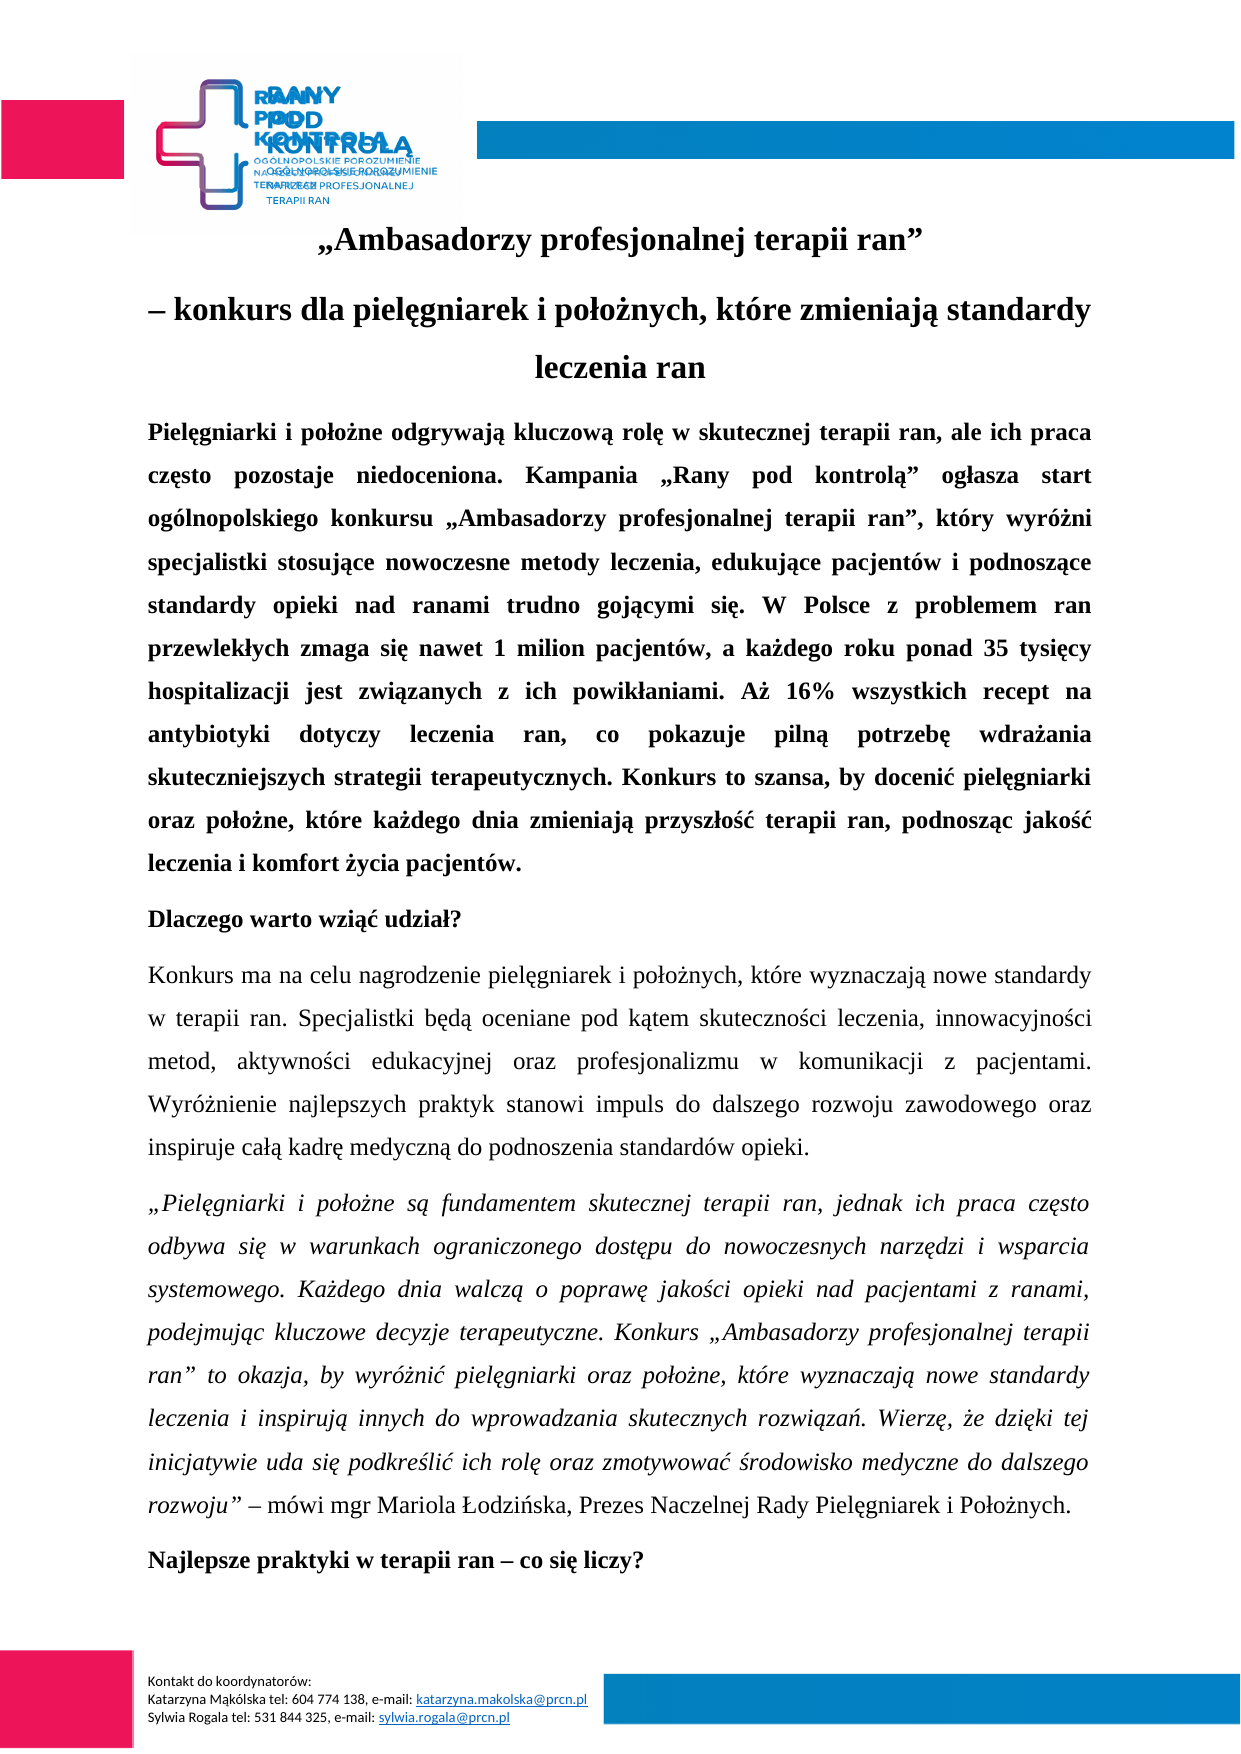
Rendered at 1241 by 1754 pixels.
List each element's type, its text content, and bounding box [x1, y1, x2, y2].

text Konkurs ma na celu nagrodzenie pielęgniarek i położnych, które wyznaczają nowe standardy w terapii ran. Specjalistki będą oceniane pod kątem skuteczności leczenia, innowacyjności metod, aktywności edukacyjnej oraz profesjonalizmu w komunikacji z pacjentami. Wyróżnienie najlepszych praktyk stanowi impuls do dalszego rozwoju zawodowego oraz inspiruje całą kadrę medyczną do podnoszenia standardów opieki. [148, 960, 1093, 1161]
text „Pielęgniarki i położne są fundamentem skutecznej terapii ran, jednak ich praca często odbywa się w warunkach ograniczonego dostępu do nowoczesnych narzędzi i wsparcia systemowego. Każdego dnia walczą o poprawę jakości opieki nad pacjentami z ranami, podejmując kluczowe decyzje terapeutyczne. Konkurs „Ambasadorzy profesjonalnej terapii ran” to okazja, by wyróżnić pielęgniarki oraz położne, które wyznaczają nowe standardy leczenia i inspirują innych do wprowadzania skutecznych rozwiązań. Wierzę, że dzięki tej inicjatywie uda się podkreślić ich rolę oraz zmotywować środowisko medyczne do dalszego rozwoju” – mówi mgr Mariola Łodzińska, Prezes Naczelnej Rady Pielęgniarek i Położnych. [148, 1188, 1093, 1518]
text – konkurs dla pielęgniarek i położnych, które zmieniają standardy leczenia ran [148, 290, 1093, 386]
text Pielęgniarki i położne odgrywają kluczową rolę w skutecznej terapii ran, ale ich praca często pozostaje niedoceniona. Kampania „Rany pod kontrolą” ogłasza start ogólnopolskiego konkursu „Ambasadorzy profesjonalnej terapii ran”, który wyróżni specjalistki stosujące nowoczesne metody leczenia, edukujące pacjentów i podnoszące standardy opieki nad ranami trudno gojącymi się. W Polsce z problemem ran przewlekłych zmaga się nawet 1 milion pacjentów, a każdego roku ponad 35 tysięcy hospitalizacji jest związanych z ich powikłaniami. Aż 16% wszystkich recept na antybiotyki dotyczy leczenia ran, co pokazuje pilną potrzebę wdrażania skuteczniejszych strategii terapeutycznych. Konkurs to szansa, by docenić pielęgniarki oraz położne, które każdego dnia zmieniają przyszłość terapii ran, podnosząc jakość leczenia i komfort życia pacjentów. [148, 417, 1093, 877]
picture [130, 53, 463, 236]
text Najlepsze praktyki w terapii ran – co się liczy? [148, 1545, 1093, 1574]
text Dlaczego warto wziąć udział? [148, 904, 1093, 933]
picture [0, 1645, 1241, 1753]
text „Ambasadorzy profesjonalnej terapii ran” [148, 220, 1093, 258]
